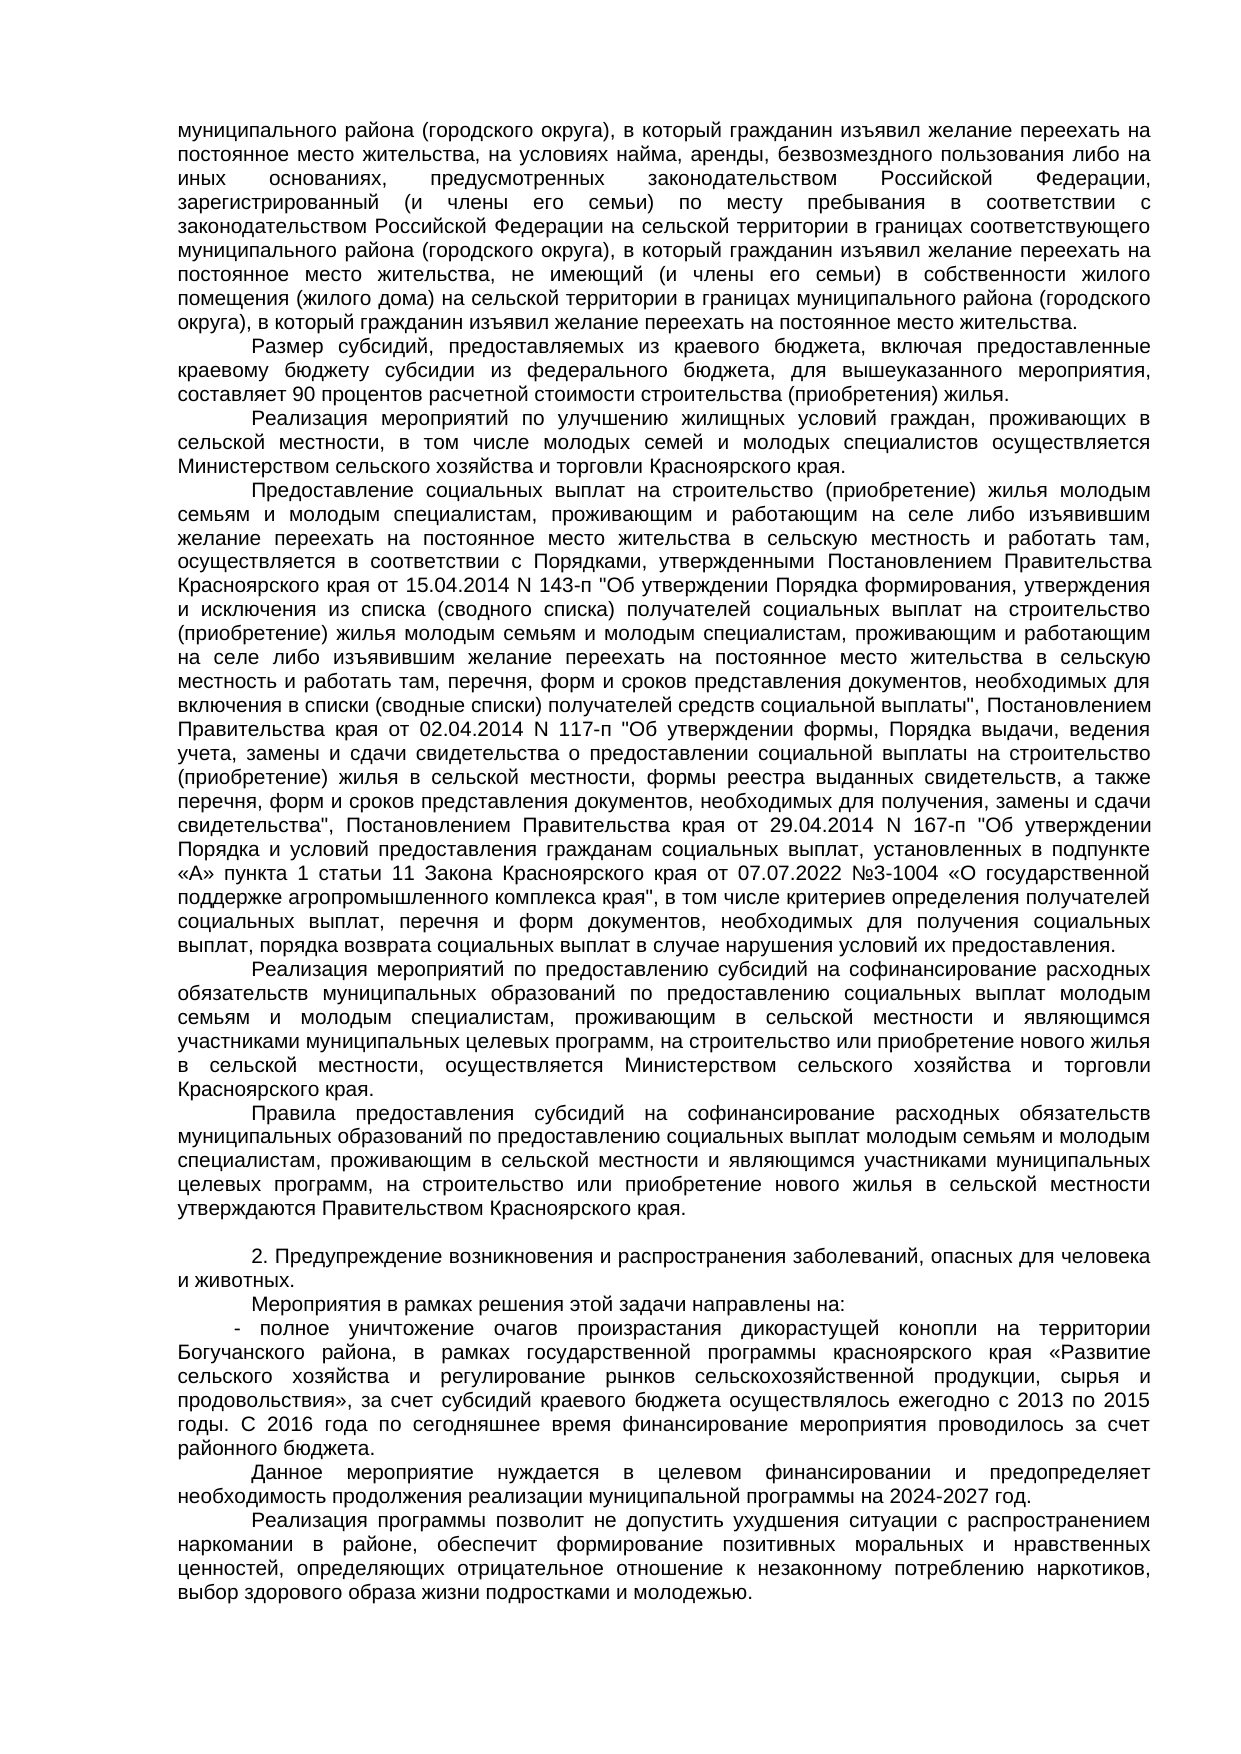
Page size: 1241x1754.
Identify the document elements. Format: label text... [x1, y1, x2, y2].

text Предоставление социальных выплат на строительство (приобретение) жилья молодым семьям и молодым специалистам, проживающим и работающим на селе либо изъявившим желание переехать на постоянное место жительства в сельскую местность и работать там, осуществляется в соответствии с Порядками, утвержденными Постановлением Правительства Красноярского края от 15.04.2014 N 143-п "Об утверждении Порядка формирования, утверждения и исключения из списка (сводного списка) получателей социальных выплат на строительство (приобретение) жилья молодым семьям и молодым специалистам, проживающим и работающим на селе либо изъявившим желание переехать на постоянное место жительства в сельскую местность и работать там, перечня, форм и сроков представления документов, необходимых для включения в списки (сводные списки) получателей средств социальной выплаты", Постановлением Правительства края от 02.04.2014 N 117-п "Об утверждении формы, Порядка выдачи, ведения учета, замены и сдачи свидетельства о предоставлении социальной выплаты на строительство (приобретение) жилья в сельской местности, формы реестра выданных свидетельств, а также перечня, форм и сроков представления документов, необходимых для получения, замены и сдачи свидетельства", Постановлением Правительства края от 29.04.2014 N 167-п "Об утверждении Порядка и условий предоставления гражданам социальных выплат, установленных в подпункте «А» пункта 1 статьи 11 Закона Красноярского края от 07.07.2022 №3-1004 «О государственной поддержке агропромышленного комплекса края", в том числе критериев определения получателей социальных выплат, перечня и форм документов, необходимых для получения социальных выплат, порядка возврата социальных выплат в случае нарушения условий их предоставления. [177, 477, 1152, 957]
text - полное уничтожение очагов произрастания дикорастущей конопли на территории Богучанского района, в рамках государственной программы красноярского края «Развитие сельского хозяйства и регулирование рынков сельскохозяйственной продукции, сырья и продовольствия», за счет субсидий краевого бюджета осуществлялось ежегодно с 2013 по 2015 годы. С 2016 года по сегодняшнее время финансирование мероприятия проводилось за счет районного бюджета. [177, 1316, 1152, 1460]
text Реализация мероприятий по улучшению жилищных условий граждан, проживающих в сельской местности, в том числе молодых семей и молодых специалистов осуществляется Министерством сельского хозяйства и торговли Красноярского края. [177, 406, 1152, 477]
text 2. Предупреждение возникновения и распространения заболеваний, опасных для человека и животных. [177, 1244, 1152, 1292]
text Правила предоставления субсидий на софинансирование расходных обязательств муниципальных образований по предоставлению социальных выплат молодым семьям и молодым специалистам, проживающим в сельской местности и являющимся участниками муниципальных целевых программ, на строительство или приобретение нового жилья в сельской местности утверждаются Правительством Красноярского края. [177, 1100, 1152, 1220]
text Мероприятия в рамках решения этой задачи направлены на: [177, 1292, 1152, 1316]
text Реализация программы позволит не допустить ухудшения ситуации с распространением наркомании в районе, обеспечит формирование позитивных моральных и нравственных ценностей, определяющих отрицательное отношение к незаконному потреблению наркотиков, выбор здорового образа жизни подростками и молодежью. [177, 1508, 1152, 1603]
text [177, 118, 1152, 334]
text Данное мероприятие нуждается в целевом финансировании и предопределяет необходимость продолжения реализации муниципальной программы на 2024-2027 год. [177, 1460, 1152, 1508]
text Реализация мероприятий по предоставлению субсидий на софинансирование расходных обязательств муниципальных образований по предоставлению социальных выплат молодым семьям и молодым специалистам, проживающим в сельской местности и являющимся участниками муниципальных целевых программ, на строительство или приобретение нового жилья в сельской местности, осуществляется Министерством сельского хозяйства и торговли Красноярского края. [177, 957, 1152, 1100]
text Размер субсидий, предоставляемых из краевого бюджета, включая предоставленные краевому бюджету субсидии из федерального бюджета, для вышеуказанного мероприятия, составляет 90 процентов расчетной стоимости строительства (приобретения) жилья. [177, 334, 1152, 406]
